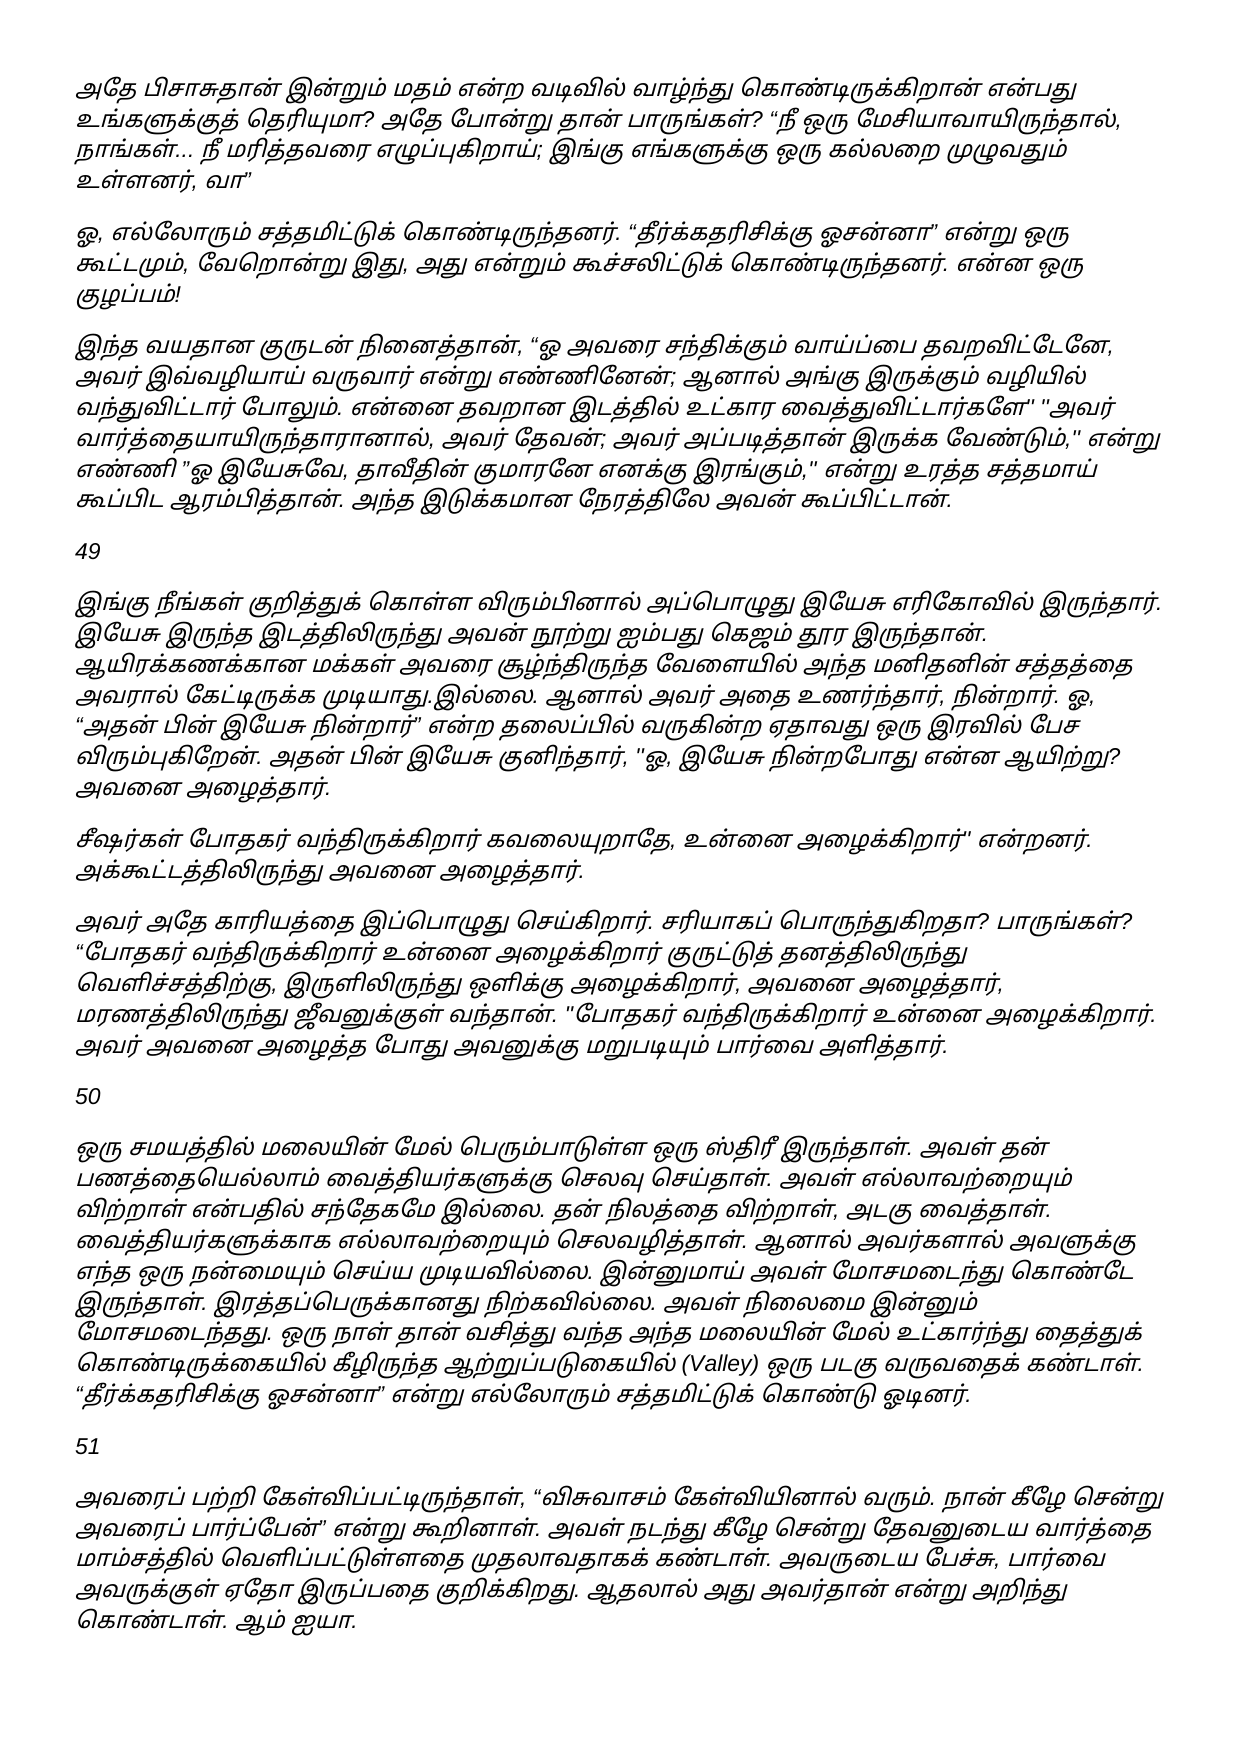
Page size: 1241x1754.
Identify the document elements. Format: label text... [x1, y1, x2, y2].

text அதே பிசாசுதான் இன்றும் மதம் என்ற வடிவில் வாழ்ந்து கொண்டிருக்கிறான் என்பது உங்களுக்குத் தெரியுமா? அதே போன்று தான் பாருங்கள்? “நீ ஒரு மேசியாவாயிருந்தால், நாங்கள்... நீ மரித்தவரை எழுப்புகிறாய்; இங்கு எங்களுக்கு ஒரு கல்லறை முழுவதும் உள்ளனர், வா” [75, 75, 1165, 194]
text அவரைப் பற்றி கேள்விப்பட்டிருந்தாள், “விசுவாசம் கேள்வியினால் வரும். நான் கீழே சென்று அவரைப் பார்ப்பேன்” என்று கூறினாள். அவள் நடந்து கீழே சென்று தேவனுடைய வார்த்தை மாம்சத்தில் வெளிப்பட்டுள்ளதை முதலாவதாகக் கண்டாள். அவருடைய பேச்சு, பார்வை அவருக்குள் ஏதோ இருப்பதை குறிக்கிறது. ஆதலால் அது அவர்தான் என்று அறிந்து கொண்டாள். ஆம் ஐயா. [75, 1484, 1165, 1634]
text இந்த வயதான குருடன் நினைத்தான், “ஓ அவரை சந்திக்கும் வாய்ப்பை தவறவிட்டேனே, அவர் இவ்வழியாய் வருவார் என்று எண்ணினேன்; ஆனால் அங்கு இருக்கும் வழியில் வந்துவிட்டார் போலும். என்னை தவறான இடத்தில் உட்கார வைத்துவிட்டார்களே'' ''அவர் வார்த்தையாயிருந்தாரானால், அவர் தேவன்; அவர் அப்படித்தான் இருக்க வேண்டும்,'' என்று எண்ணி ”ஓ இயேசுவே, தாவீதின் குமாரனே எனக்கு இரங்கும்,'' என்று உரத்த சத்தமாய் கூப்பிட ஆரம்பித்தான். அந்த இடுக்கமான நேரத்திலே அவன் கூப்பிட்டான். [75, 332, 1165, 513]
text 50 [75, 1083, 1165, 1110]
text 51 [75, 1433, 1165, 1459]
text ஓ, எல்லோரும் சத்தமிட்டுக் கொண்டிருந்தனர். “தீர்க்கதரிசிக்கு ஓசன்னா” என்று ஒரு கூட்டமும், வேறொன்று இது, அது என்றும் கூச்சலிட்டுக் கொண்டிருந்தனர். என்ன ஒரு குழப்பம்! [75, 219, 1165, 307]
text 49 [75, 538, 1165, 564]
text ஒரு சமயத்தில் மலையின் மேல் பெரும்பாடுள்ள ஒரு ஸ்திரீ இருந்தாள். அவள் தன் பணத்தையெல்லாம் வைத்தியர்களுக்கு செலவு செய்தாள். அவள் எல்லாவற்றையும் விற்றாள் என்பதில் சந்தேகமே இல்லை. தன் நிலத்தை விற்றாள், அடகு வைத்தாள். வைத்தியர்களுக்காக எல்லாவற்றையும் செலவழித்தாள். ஆனால் அவர்களால் அவளுக்கு எந்த ஒரு நன்மையும் செய்ய முடியவில்லை. இன்னுமாய் அவள் மோசமடைந்து கொண்டே இருந்தாள். இரத்தப்பெருக்கானது நிற்கவில்லை. அவள் நிலைமை இன்னும் மோசமடைந்தது. ஒரு நாள் தான் வசித்து வந்த அந்த மலையின் மேல் உட்கார்ந்து தைத்துக் கொண்டிருக்கையில் கீழிருந்த ஆற்றுப்படுகையில் (Valley) ஒரு படகு வருவதைக் கண்டாள். “தீர்க்கதரிசிக்கு ஓசன்னா” என்று எல்லோரும் சத்தமிட்டுக் கொண்டு ஓடினர். [75, 1134, 1165, 1408]
text சீஷர்கள் போதகர் வந்திருக்கிறார் கவலையுறாதே, உன்னை அழைக்கிறார்'' என்றனர். அக்கூட்டத்திலிருந்து அவனை அழைத்தார். [75, 826, 1165, 883]
text அவர் அதே காரியத்தை இப்பொழுது செய்கிறார். சரியாகப் பொருந்துகிறதா? பாருங்கள்? “போதகர் வந்திருக்கிறார் உன்னை அழைக்கிறார் குருட்டுத் தனத்திலிருந்து வெளிச்சத்திற்கு, இருளிலிருந்து ஒளிக்கு அழைக்கிறார், அவனை அழைத்தார், மரணத்திலிருந்து ஜீவனுக்குள் வந்தான். ''போதகர் வந்திருக்கிறார் உன்னை அழைக்கிறார். அவர் அவனை அழைத்த போது அவனுக்கு மறுபடியும் பார்வை அளித்தார். [75, 908, 1165, 1058]
text இங்கு நீங்கள் குறித்துக் கொள்ள விரும்பினால் அப்பொழுது இயேசு எரிகோவில் இருந்தார். இயேசு இருந்த இடத்திலிருந்து அவன் நூற்று ஐம்பது கெஜம் தூர இருந்தான். ஆயிரக்கணக்கான மக்கள் அவரை சூழ்ந்திருந்த வேளையில் அந்த மனிதனின் சத்தத்தை அவரால் கேட்டிருக்க முடியாது.இல்லை. ஆனால் அவர் அதை உணர்ந்தார், நின்றார். ஓ, “அதன் பின் இயேசு நின்றார்” என்ற தலைப்பில் வருகின்ற ஏதாவது ஒரு இரவில் பேச விரும்புகிறேன். அதன் பின் இயேசு குனிந்தார், ''ஓ, இயேசு நின்றபோது என்ன ஆயிற்று? அவனை அழைத்தார். [75, 589, 1165, 801]
